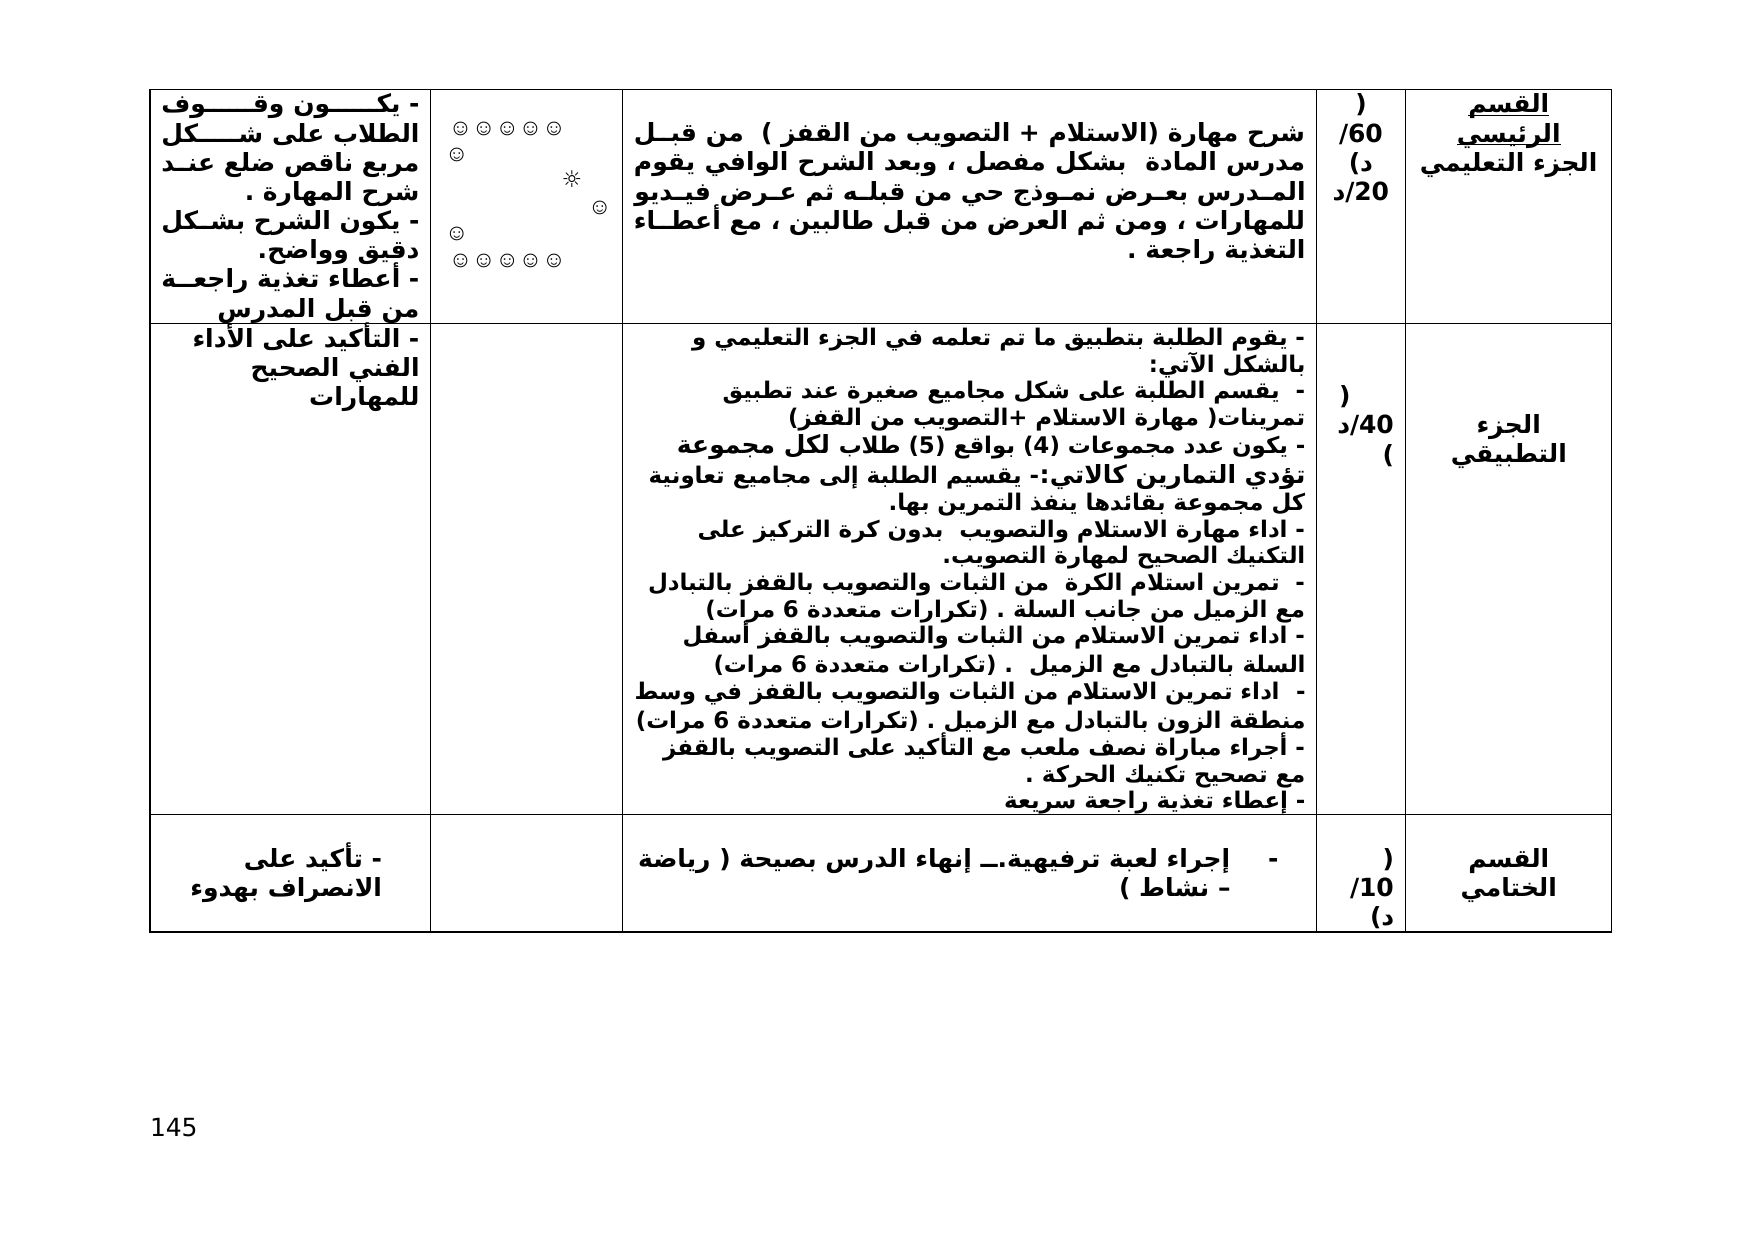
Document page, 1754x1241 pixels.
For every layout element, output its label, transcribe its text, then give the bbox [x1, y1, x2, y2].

table_cell (60/د) 20/د [1317, 90, 1405, 323]
table_cell القسم الختامي [1406, 815, 1611, 931]
table_cell إجراء لعبة ترفيهية.ــ إنهاء الدرس بصيحة ( رياضة – نشاط ) [623, 815, 1316, 931]
table_cell - يقوم الطلبة بتطبيق ما تم تعلمه في الجزء التعليمي و بالشكل الآتي: - يقسم الطلبة على شكل مجاميع صغيرة عند تطبيق تمرينات( مهارة الاستلام +التصويب من القفز) - يكون عدد مجموعات (4) بواقع (5) طلاب لكل مجموعة تؤدي التمارين كالاتي:- يقسيم الطلبة إلى مجاميع تعاونية كل مجموعة بقائدها ينفذ التمرين بها. - اداء مهارة الاستلام والتصويب بدون كرة التركيز على التكنيك الصحيح لمهارة التصويب. - تمرين استلام الكرة من الثبات والتصويب بالقفز بالتبادل مع الزميل من جانب السلة . (تكرارات متعددة 6 مرات) - اداء تمرين الاستلام من الثبات والتصويب بالقفز أسفل السلة بالتبادل مع الزميل . (تكرارات متعددة 6 مرات) - اداء تمرين الاستلام من الثبات والتصويب بالقفز في وسط منطقة الزون بالتبادل مع الزميل . (تكرارات متعددة 6 مرات) - أجراء مباراة نصف ملعب مع التأكيد على التصويب بالقفز مع تصحيح تكنيك الحركة . - إعطاء تغذية راجعة سريعة [623, 324, 1316, 814]
table_cell [431, 324, 622, 814]
table_cell ☺☺☺☺☺ ☺ ☼ ☺ ☺ ☺☺☺☺☺ [431, 90, 622, 323]
table_cell - التأكيد على الأداء الفني الصحيح للمهارات [151, 324, 430, 814]
table_cell (10/د) [1317, 815, 1405, 931]
table_cell شرح مهارة (الاستلام + التصويب من القفز ) من قبل مدرس المادة بشكل مفصل ، وبعد الشرح الوافي يقوم المدرس بعرض نموذج حي من قبله ثم عرض فيديو للمهارات ، ومن ثم العرض من قبل طالبين ، مع أعطاء التغذية راجعة . [623, 90, 1316, 323]
table_cell [431, 815, 622, 931]
table_cell - تأكيد على الانصراف بهدوء [151, 815, 430, 931]
table_cell الجزء التطبيقي [1406, 324, 1611, 814]
table_cell - يكون وقوف الطلاب على شكل مربع ناقص ضلع عند شرح المهارة . - يكون الشرح بشكل دقيق وواضح. - أعطاء تغذية راجعة من قبل المدرس [151, 90, 430, 323]
table_cell القسم الرئيسي الجزء التعليمي [1406, 90, 1611, 323]
table_cell (40/د) [1317, 324, 1405, 814]
